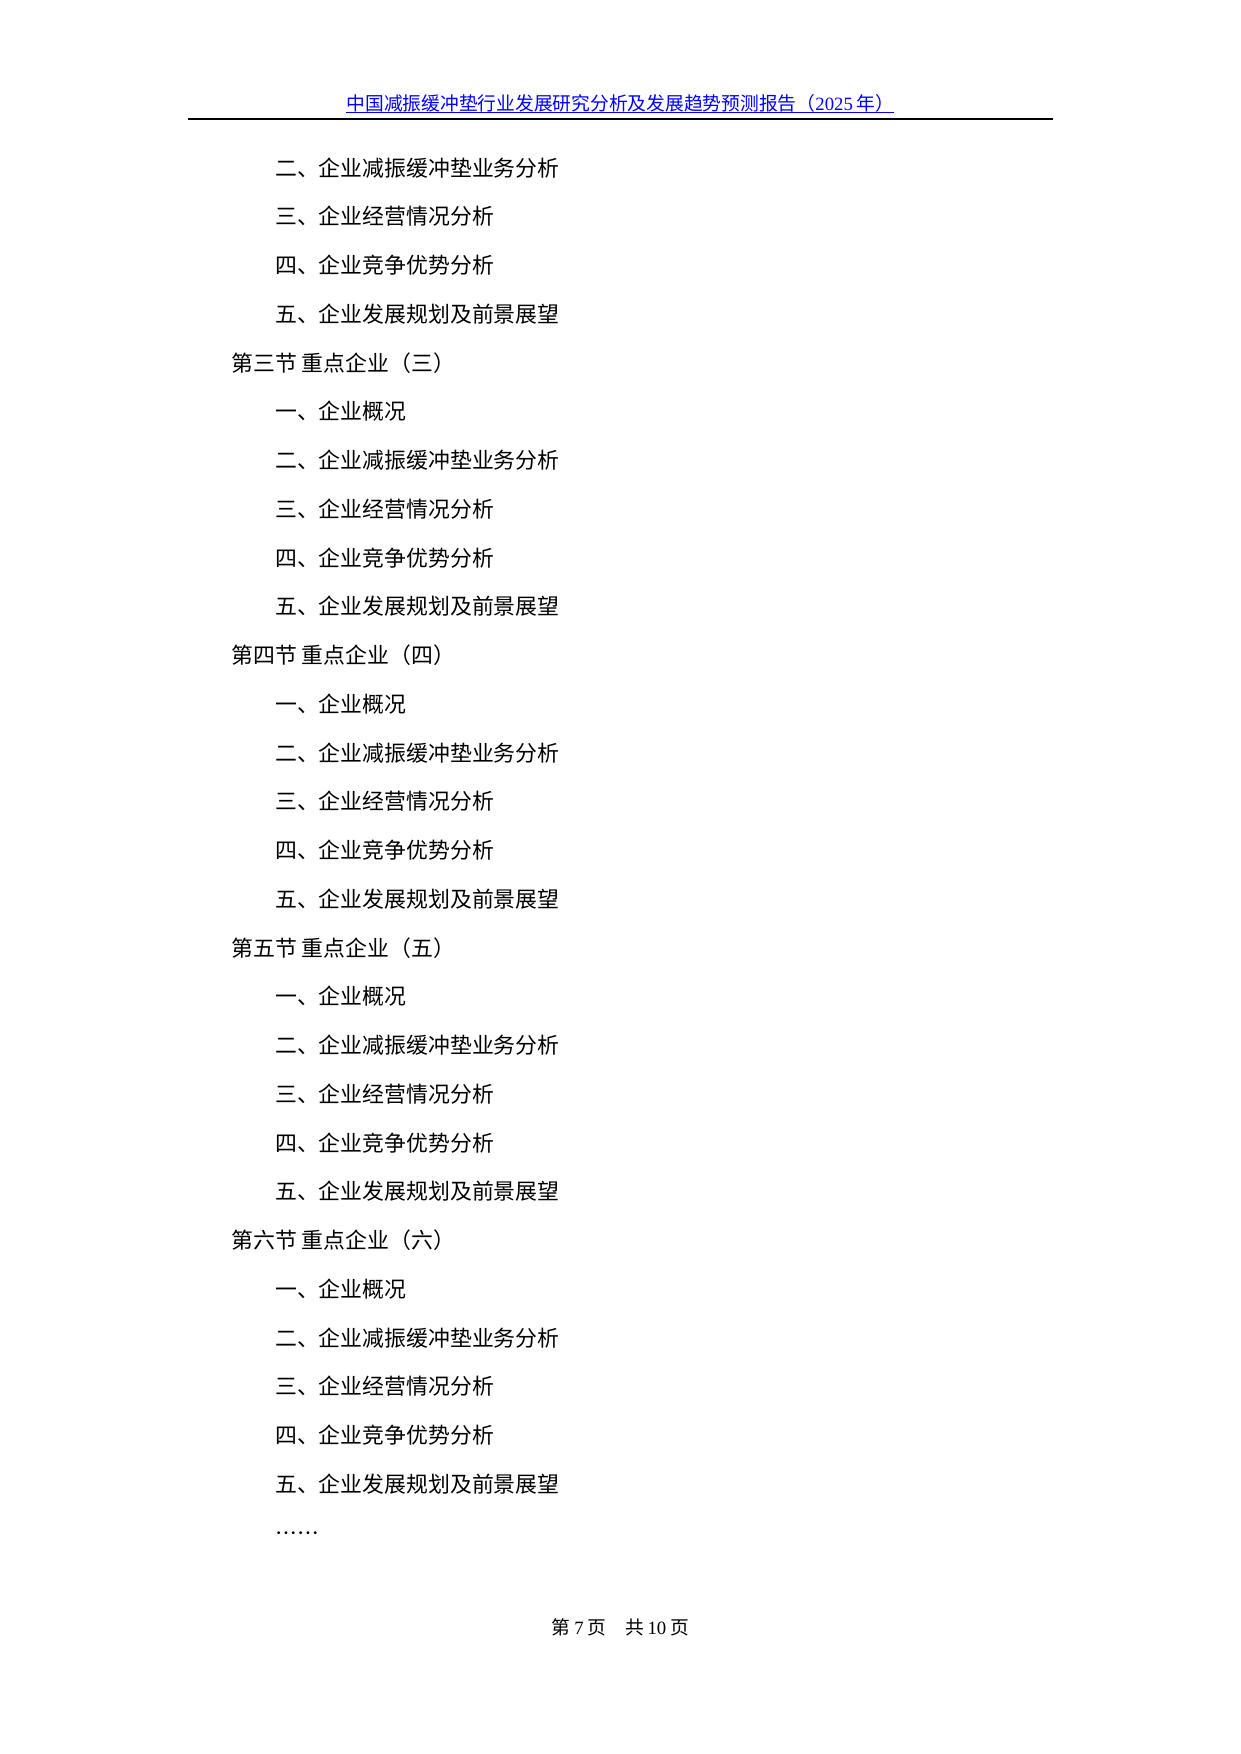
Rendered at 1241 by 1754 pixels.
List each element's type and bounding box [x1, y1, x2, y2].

text [187, 150, 1053, 1548]
